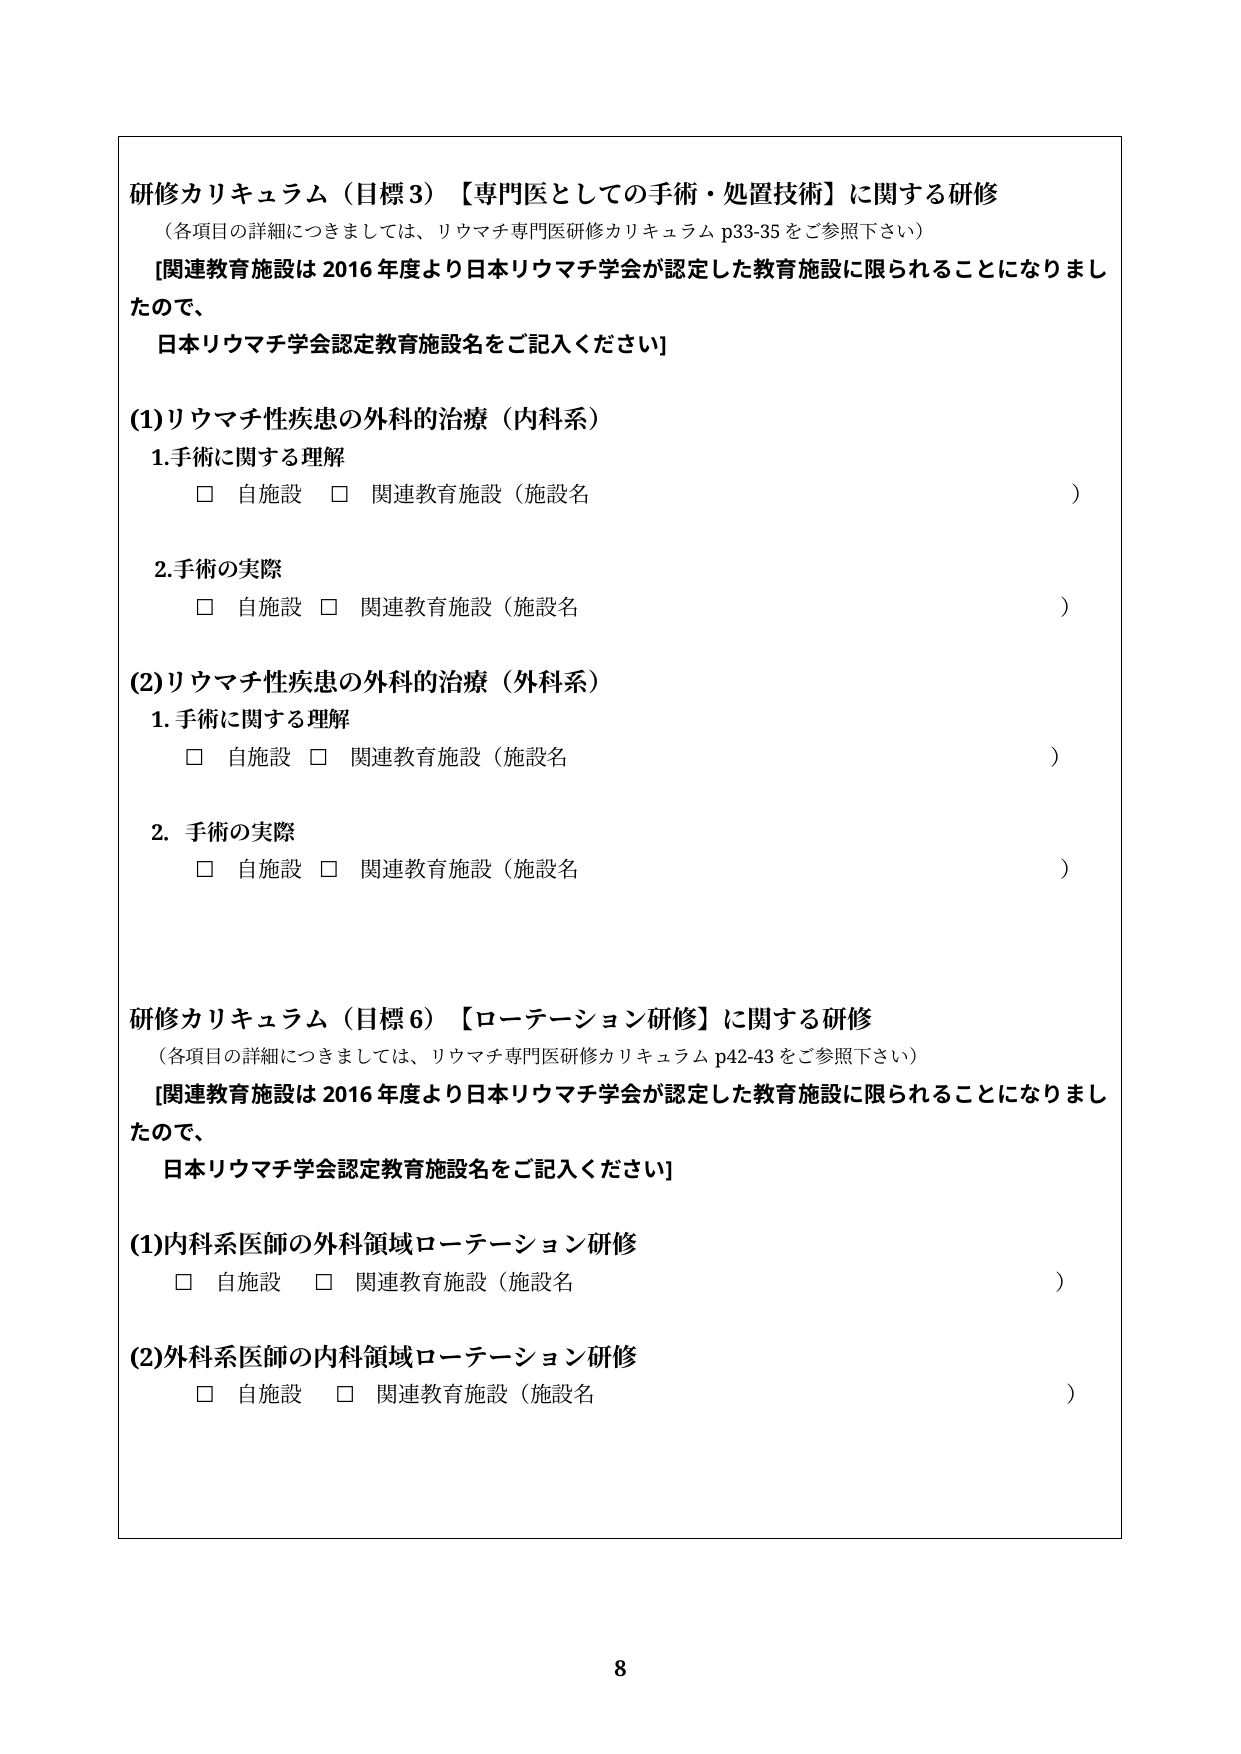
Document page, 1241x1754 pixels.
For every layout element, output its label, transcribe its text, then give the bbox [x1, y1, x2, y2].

table_header 研修カリキュラム（目標3）【専門医としての手術・処置技術】に関する研修 （各項目の詳細につきましては、リウマチ専門医研修カリキュラム p33-35をご参照下さい） [関連教育施設は2016年度より日本リウマチ学会が認定した教育施設に限られることになりましたので、 日本リウマチ学会認定教育施設名をご記入ください] (1)リウマチ性疾患の外科的治療（内科系） 1.手術に関する理解 自施設 関連教育施設（施設名 ） 2.手術の実際 自施設 関連教育施設（施設名 ） (2)リウマチ性疾患の外科的治療（外科系） 1. 手術に関する理解 自施設 関連教育施設（施設名 ） 2．手術の実際 自施設 関連教育施設（施設名 ） 研修カリキュラム（目標6）【ローテーション研修】に関する研修 （各項目の詳細につきましては、リウマチ専門医研修カリキュラム p42-43をご参照下さい） [関連教育施設は2016年度より日本リウマチ学会が認定した教育施設に限られることになりましたので、 日本リウマチ学会認定教育施設名をご記入ください] (1)内科系医師の外科領域ローテーション研修 自施設 関連教育施設（施設名 ） (2)外科系医師の内科領域ローテーション研修 自施設 関連教育施設（施設名 ） [119, 137, 1121, 1537]
